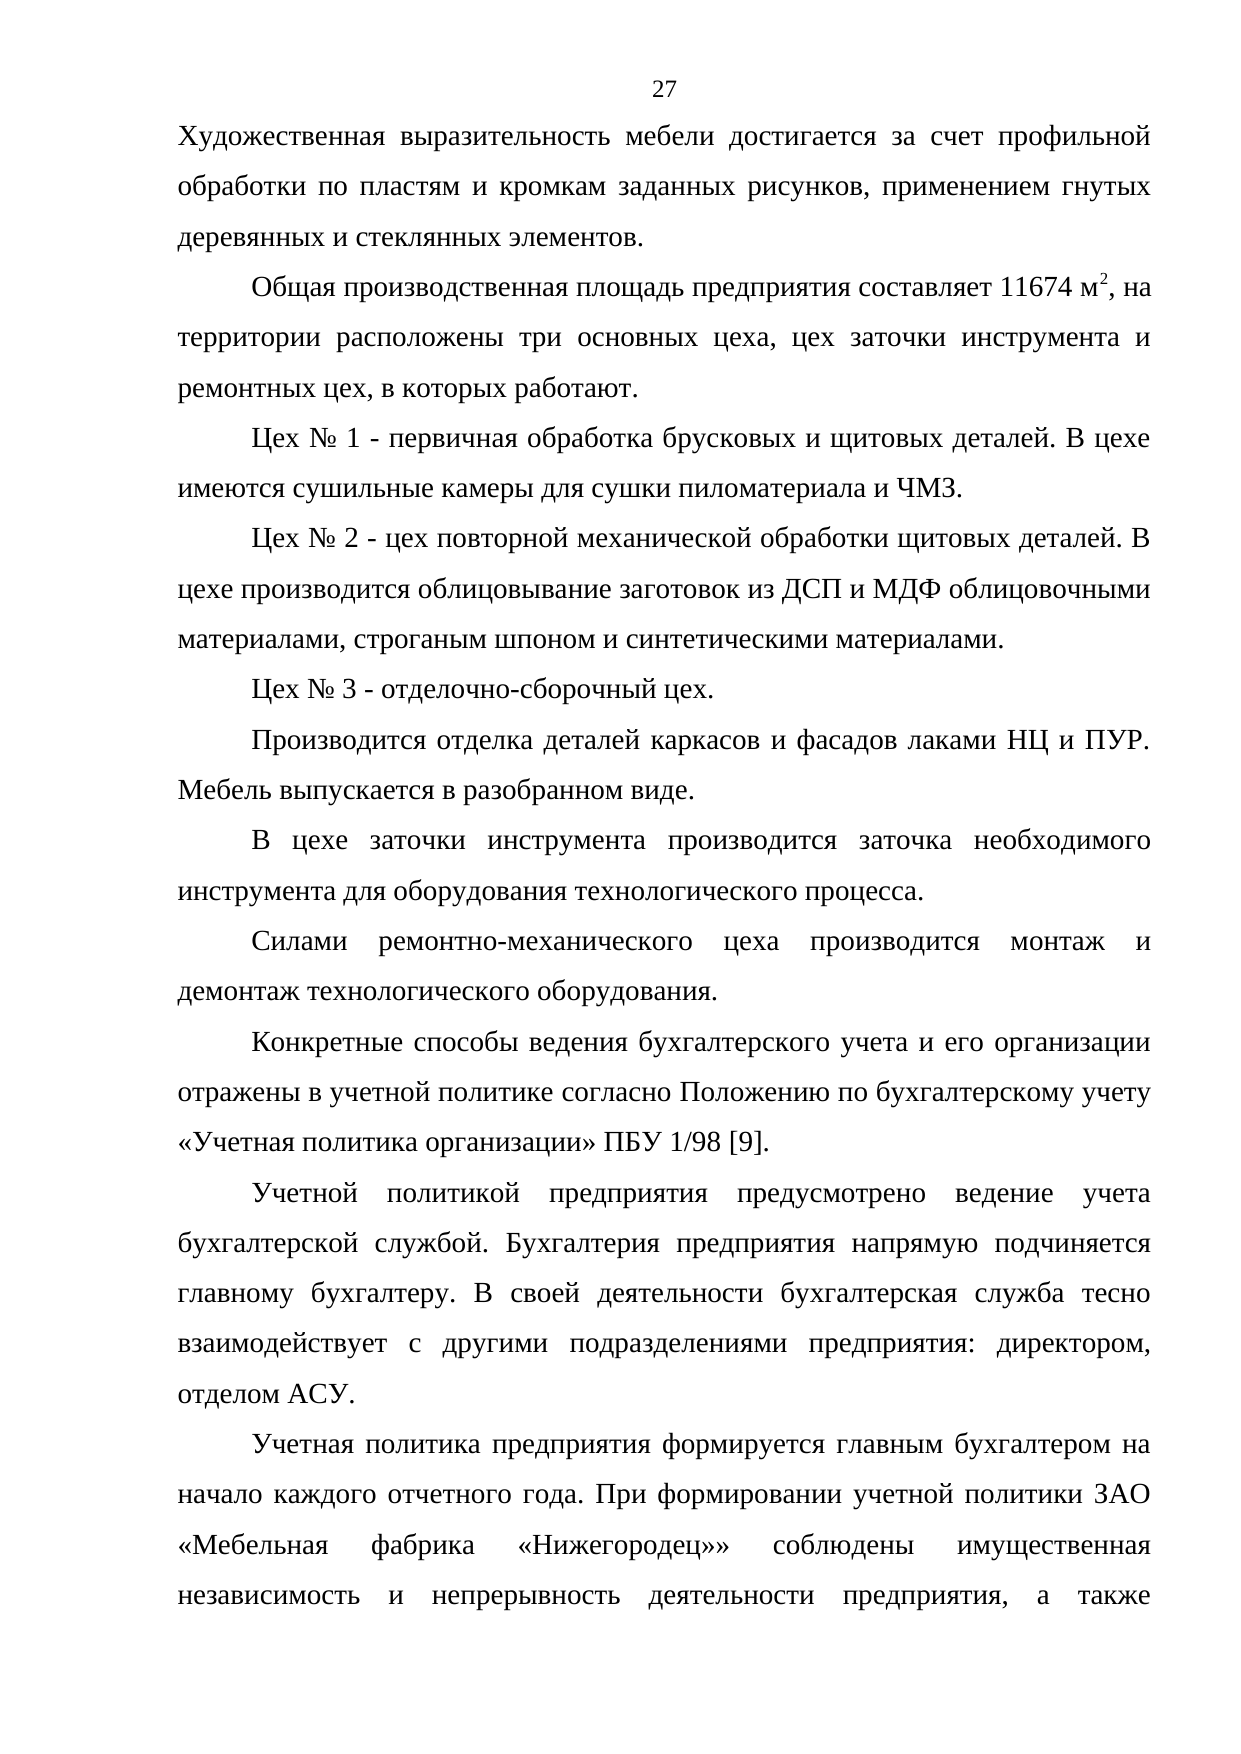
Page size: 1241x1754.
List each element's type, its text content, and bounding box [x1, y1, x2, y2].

text Учетной политикой предприятия предусмотрено ведение учета бухгалтерской службой. Бухгалтерия предприятия напрямую подчиняется главному бухгалтеру. В своей деятельности бухгалтерская служба тесно взаимодействует с другими подразделениями предприятия: директором, отделом АСУ. [177, 1175, 1152, 1409]
text Производится отделка деталей каркасов и фасадов лаками НЦ и ПУР. Мебель выпускается в разобранном виде. [177, 722, 1152, 806]
text Конкретные способы ведения бухгалтерского учета и его организации отражены в учетной политике согласно Положению по бухгалтерскому учету «Учетная политика организации» ПБУ /98 [9]. [177, 1024, 1152, 1158]
text Цех № 3 - отделочно-сборочный цех. [177, 672, 1152, 705]
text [177, 1426, 1152, 1611]
text Цех № - первичная обработка брусковых и щитовых деталей. В цехе имеются сушильные камеры для сушки пиломатериала и ЧМЗ. [177, 420, 1152, 504]
text Силами ремонтно-механического цеха производится монтаж и демонтаж технологического оборудования. [177, 923, 1152, 1007]
text В цехе заточки инструмента производится заточка необходимого инструмента для оборудования технологического процесса. [177, 822, 1152, 906]
text Цех № 2 - цех повторной механической обработки щитовых деталей. В цехе производится облицовывание заготовок из ДСП и МДФ облицовочными материалами, строганым шпоном и синтетическими материалами. [177, 521, 1152, 655]
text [177, 118, 1152, 252]
text Общая производственная площадь предприятия составляет , на территории расположены три основных цеха, цех заточки инструмента и ремонтных цех, в которых работают. [177, 269, 1152, 403]
